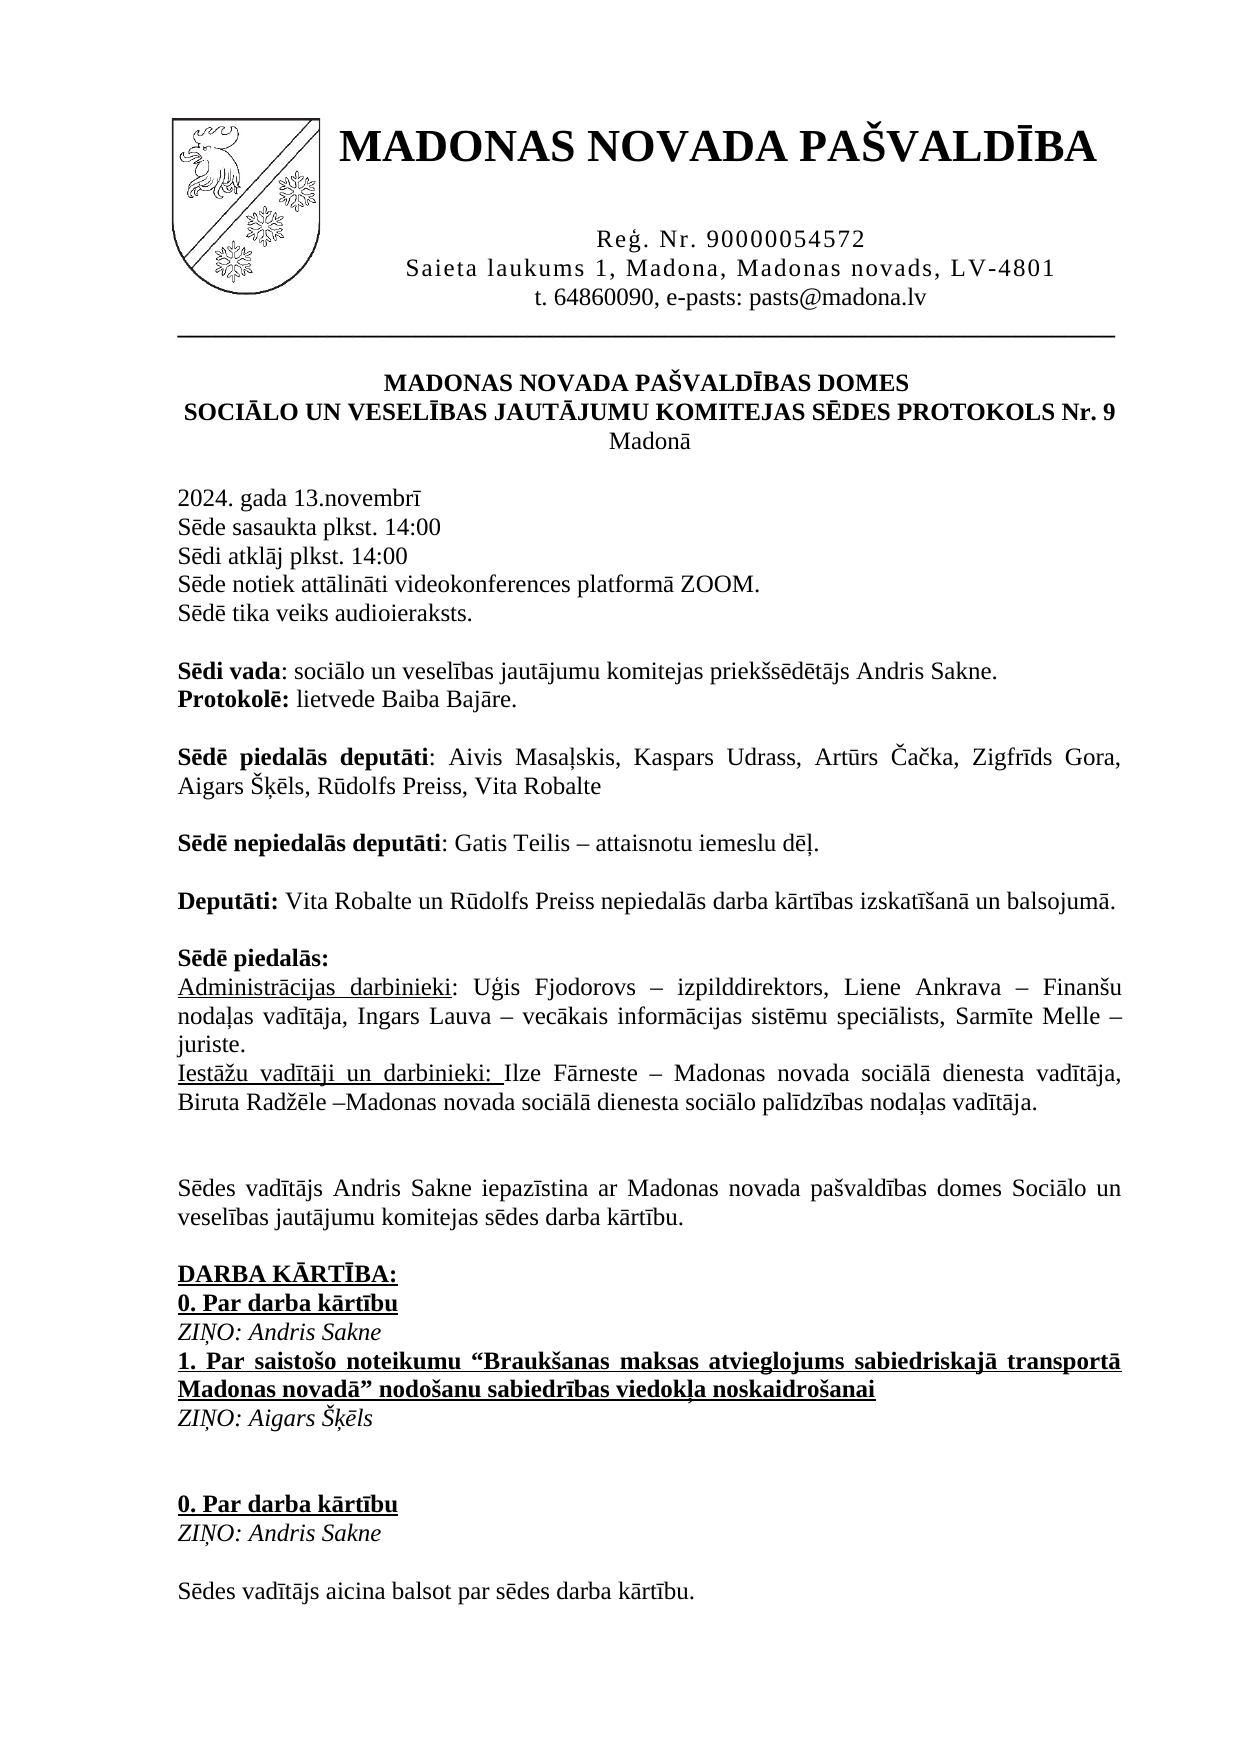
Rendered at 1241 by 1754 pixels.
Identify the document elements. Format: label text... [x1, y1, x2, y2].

text Madonā [177, 426, 1122, 454]
text Administrācijas darbinieki: Uģis Fjodorovs – izpilddirektors, Liene Ankrava – Finanšu nodaļas vadītāja, Ingars Lauva – vecākais informācijas sistēmu speciālists, Sarmīte Melle – juriste. [177, 972, 1122, 1058]
text Sēdes vadītājs Andris Sakne iepazīstina ar Madonas novada pašvaldības domes Sociālo un veselības jautājumu komitejas sēdes darba kārtību. [177, 1173, 1122, 1231]
text Sēdes vadītājs aicina balsot par sēdes darba kārtību. [177, 1576, 1122, 1604]
text 1. Par saistošo noteikumu “Braukšanas maksas atvieglojums sabiedriskajā transportā Madonas novadā” nodošanu sabiedrības viedokļa noskaidrošanai [177, 1346, 1122, 1371]
text 1. Par saistošo noteikumu “Braukšanas maksas atvieglojums sabiedriskajā transportā Madonas novadā” nodošanu sabiedrības viedokļa noskaidrošanai [177, 1372, 1122, 1403]
text Sēde sasaukta plkst. 14:00 [177, 512, 1122, 541]
text Sēde notiek attālināti videokonferences platformā ZOOM. [177, 569, 1122, 598]
text 2024. gada 13.novembrī [177, 483, 1122, 512]
text Protokolē: lietvede Baiba Bajāre. [177, 684, 1122, 713]
text ZIŅO: Andris Sakne [177, 1518, 1122, 1547]
picture [171, 118, 321, 295]
text Deputāti: Vita Robalte un Rūdolfs Preiss nepiedalās darba kārtības izskatīšanā un balsojumā. [177, 886, 1122, 914]
text DARBA KĀRTĪBA: [177, 1259, 1122, 1288]
text ZIŅO: Aigars Šķēls [177, 1403, 1122, 1432]
text t. 64860090, e-pasts: pasts@madona.lv [177, 282, 1122, 311]
text Sēdē piedalās: [177, 943, 1122, 972]
text Sēdē nepiedalās deputāti: Gatis Teilis – attaisnotu iemeslu dēļ. [177, 828, 1122, 857]
text 0. Par darba kārtību [177, 1489, 1122, 1518]
text Sēdi atklāj plkst. 14:00 [177, 541, 1122, 569]
text Reģ. Nr. 90000054572 [321, 224, 1122, 253]
text 0. Par darba kārtību [177, 1288, 1122, 1317]
text MADONAS NOVADA PAŠVALDĪBAS DOMES SOCIĀLO UN VESELĪBAS JAUTĀJUMU KOMITEJAS SĒDES PROTOKOLS Nr. 9 [177, 368, 1122, 426]
text ZIŅO: Andris Sakne [177, 1317, 1122, 1346]
text Iestāžu vadītāji un darbinieki: Ilze Fārneste – Madonas novada sociālā dienesta vadītāja, Biruta Radžēle –Madonas novada sociālā dienesta sociālo palīdzības nodaļas vadītāja. [177, 1058, 1122, 1116]
text Sēdi vada: sociālo un veselības jautājumu komitejas priekšsēdētājs Andris Sakne. [177, 656, 1122, 684]
text Sēdē tika veiks audioieraksts. [177, 598, 1122, 627]
text Sēdē piedalās deputāti: Aivis Masaļskis, Kaspars Udrass, Artūrs Čačka, Zigfrīds Gora, Aigars Šķēls, Rūdolfs Preiss, Vita Robalte [177, 742, 1122, 799]
text Saieta laukums 1, Madona, Madonas novads, LV-4801 [321, 253, 1122, 282]
text ___________________________________________________________________________ [177, 311, 1122, 339]
text MADONAS NOVADA PAŠVALDĪBA [321, 118, 1122, 171]
